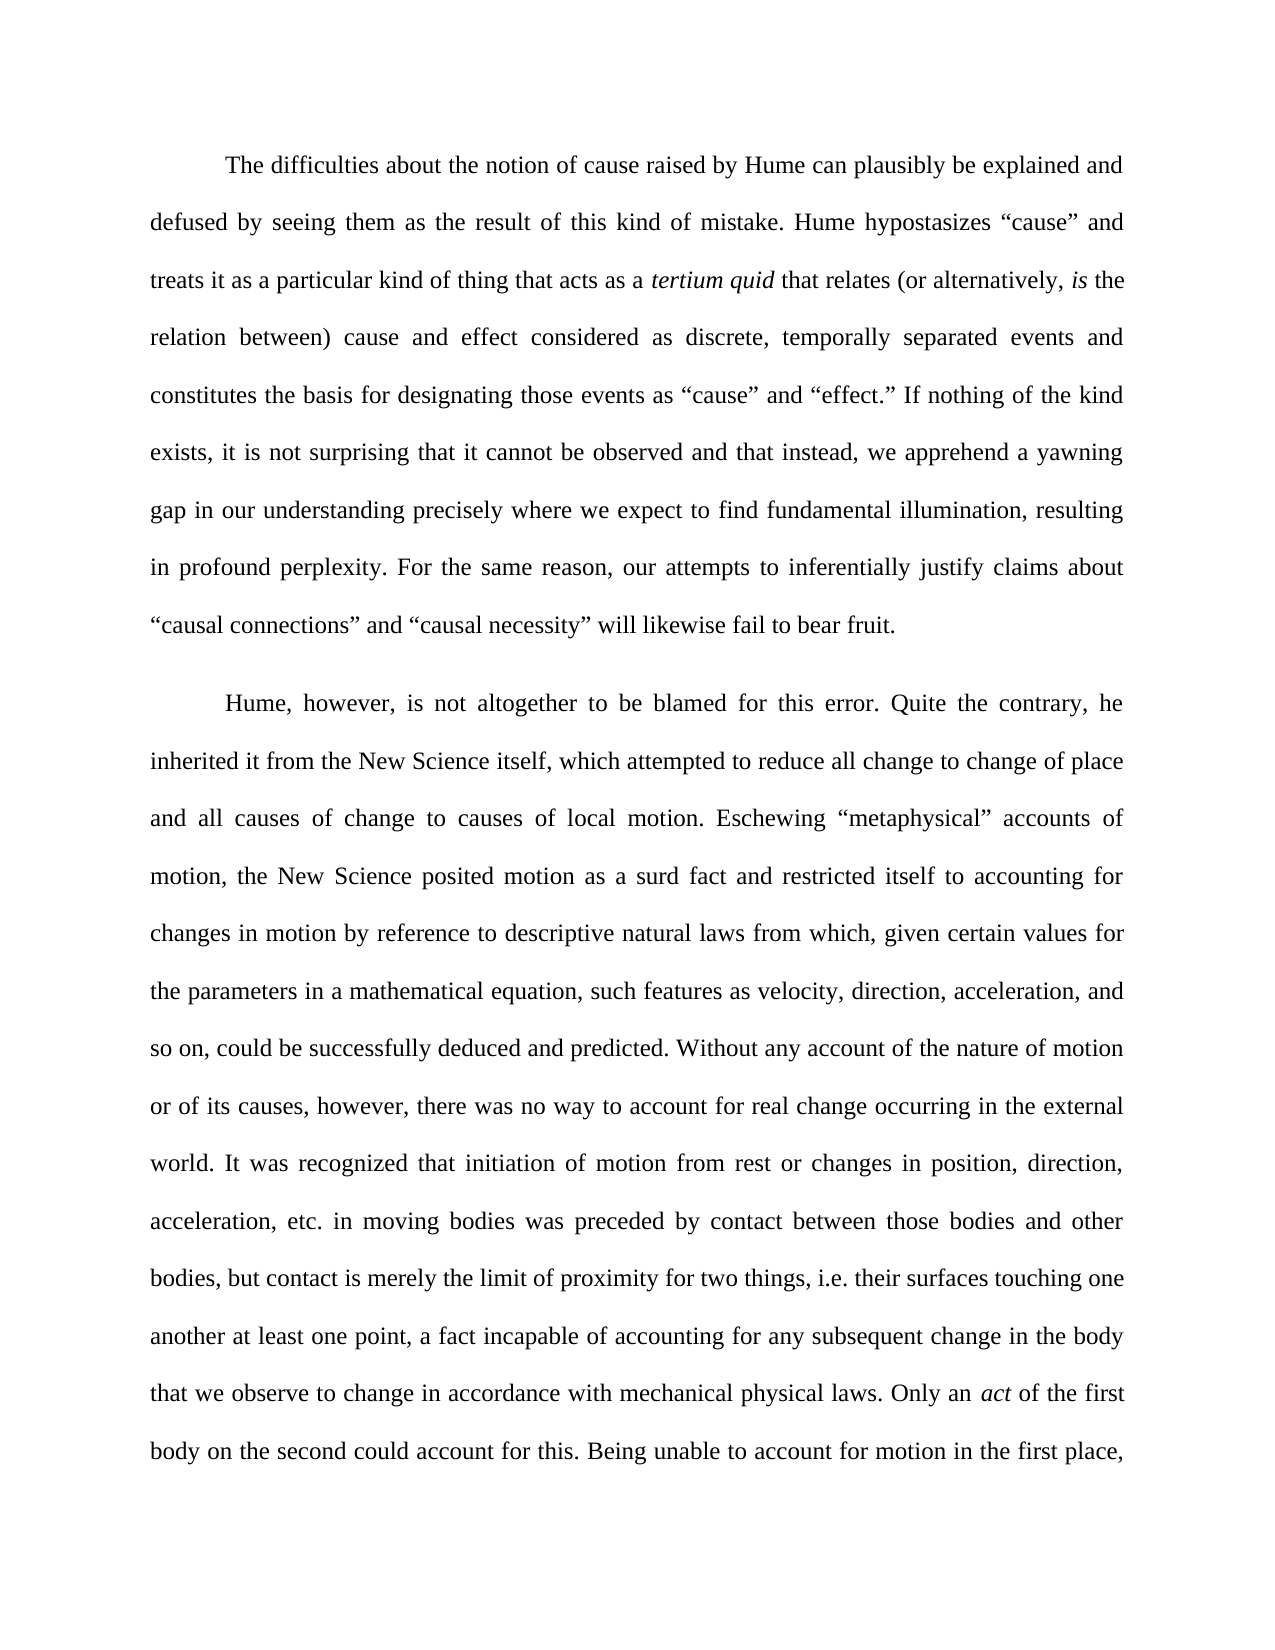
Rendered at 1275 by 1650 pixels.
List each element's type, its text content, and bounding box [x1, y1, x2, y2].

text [150, 688, 1125, 1464]
text The difficulties about the notion of cause raised by Hume can plausibly be explained and defused by seeing them as the result of this kind of mistake. Hume hypostasizes “cause” and treats it as a particular kind of thing that acts as a tertium quid that relates (or alternatively, is the relation between) cause and effect considered as discrete, temporally separated events and constitutes the basis for designating those events as “cause” and “effect.” If nothing of the kind exists, it is not surprising that it cannot be observed and that instead, we apprehend a yawning gap in our understanding precisely where we expect to find fundamental illumination, resulting in profound perplexity. For the same reason, our attempts to inferentially justify claims about “causal connections” and “causal necessity” will likewise fail to bear fruit. [150, 150, 1125, 639]
